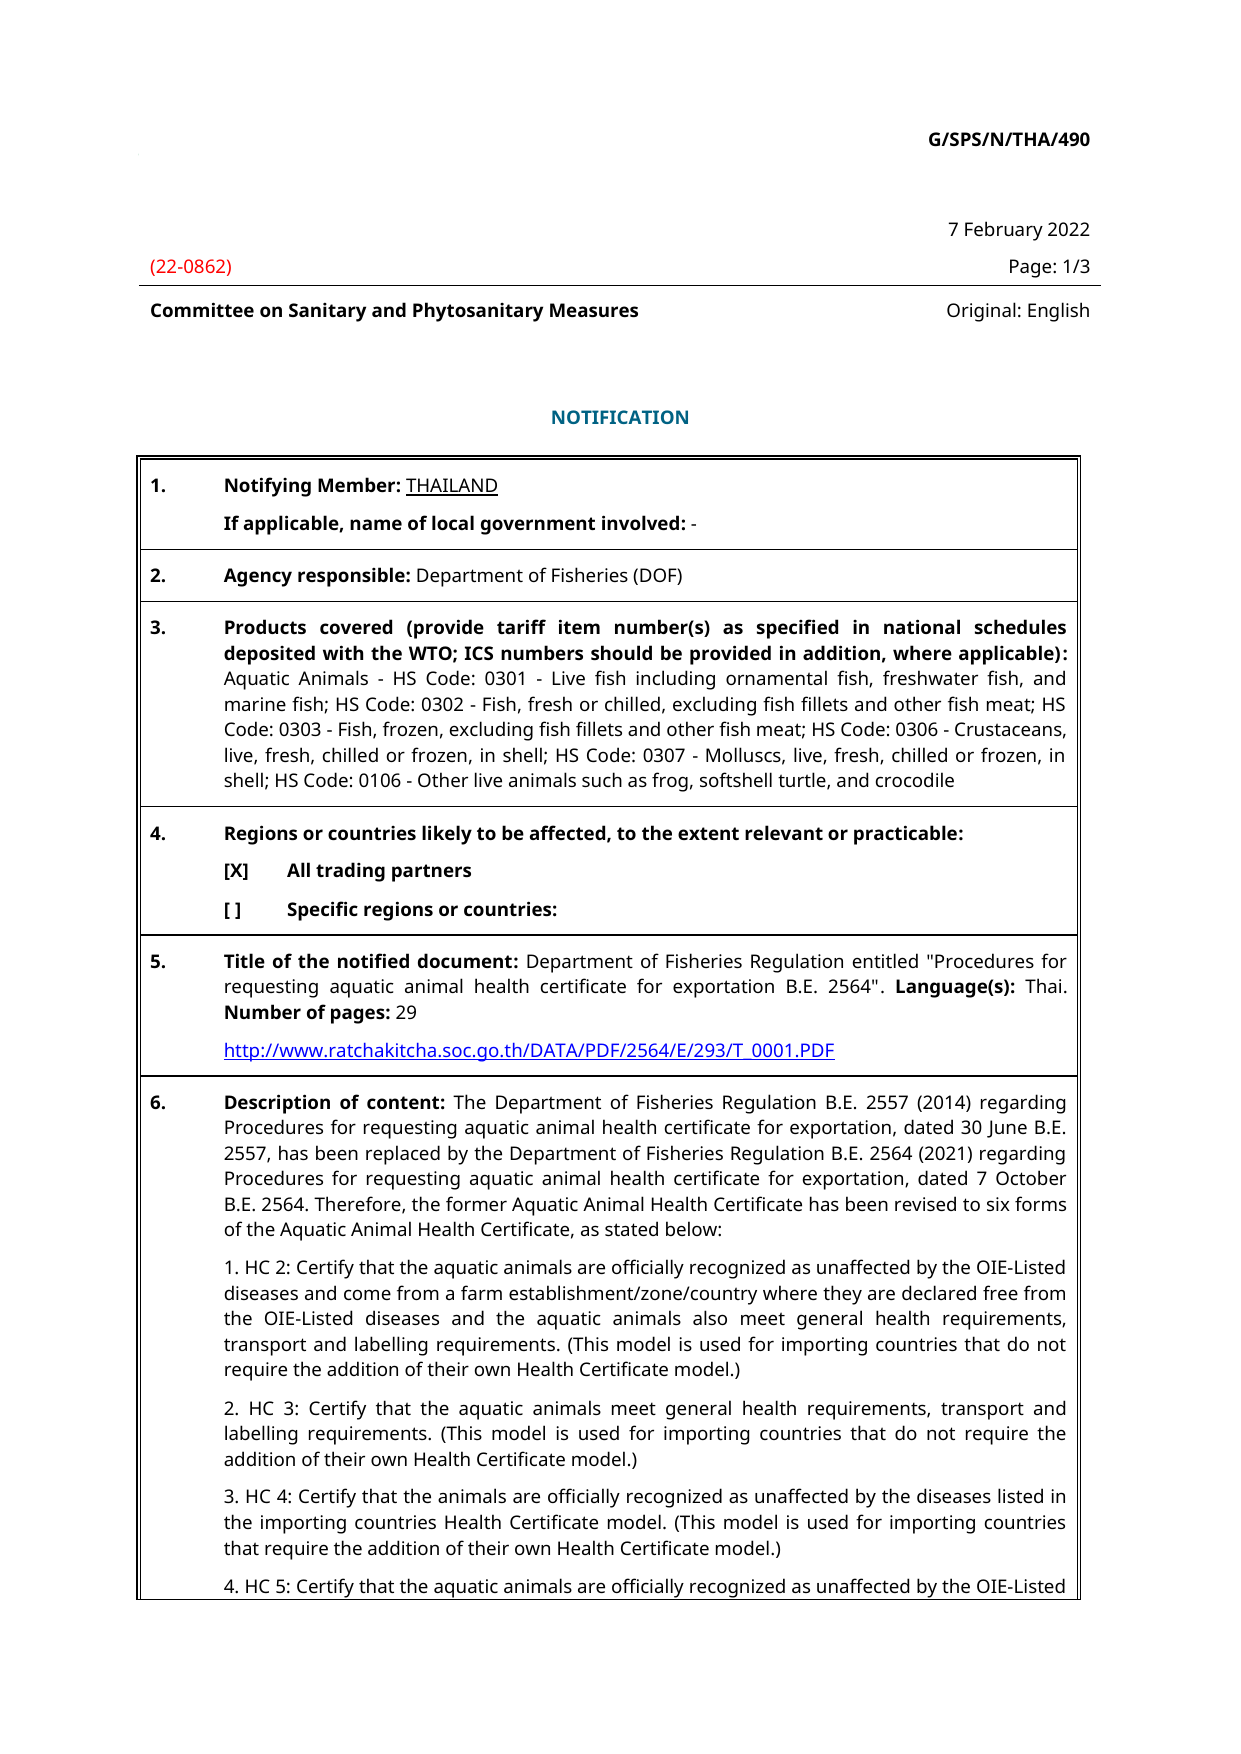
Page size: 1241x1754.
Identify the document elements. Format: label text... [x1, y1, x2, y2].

table_cell 5. [141, 936, 212, 1075]
table_cell Title of the notified document: Department of Fisheries Regulation entitled "Procedures for requesting aquatic animal health certificate for exportation B.E. 2564". Language(s): Thai. Number of pages: 29 http://www.ratchakitcha.soc.go.th/DATA/PDF/2564/E/293/T_0001.PDF [212, 936, 1077, 1075]
table_cell 3. [141, 602, 212, 806]
table_cell Agency responsible: Department of Fisheries (DOF) [212, 550, 1077, 601]
table_cell 6. [141, 1077, 212, 1598]
table_header Notifying Member: Thailand If applicable, name of local government involved: - [212, 460, 1077, 548]
table_cell Regions or countries likely to be affected, to the extent relevant or practicable: [X] All trading partners [ ] Specific regions or countries: [212, 807, 1077, 934]
title NOTIFICATION [150, 405, 1090, 430]
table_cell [212, 1077, 1077, 1598]
table_header 1. [141, 460, 212, 548]
table_cell Products covered (provide tariff item number(s) as specified in national schedules deposited with the WTO; ICS numbers should be provided in addition, where applicable): Aquatic Animals - HS Code: 0301 - Live fish including ornamental fish, freshwater fish, and marine fish; HS Code: 0302 - Fish, fresh or chilled, excluding fish fillets and other fish meat; HS Code: 0303 - Fish, frozen, excluding fish fillets and other fish meat; HS Code: 0306 - Crustaceans, live, fresh, chilled or frozen, in shell; HS Code: 0307 - Molluscs, live, fresh, chilled or frozen, in shell; HS Code: 0106 - Other live animals such as frog, softshell turtle, and crocodile [212, 602, 1077, 806]
table_cell 2. [141, 550, 212, 601]
table_cell 4. [141, 807, 212, 934]
